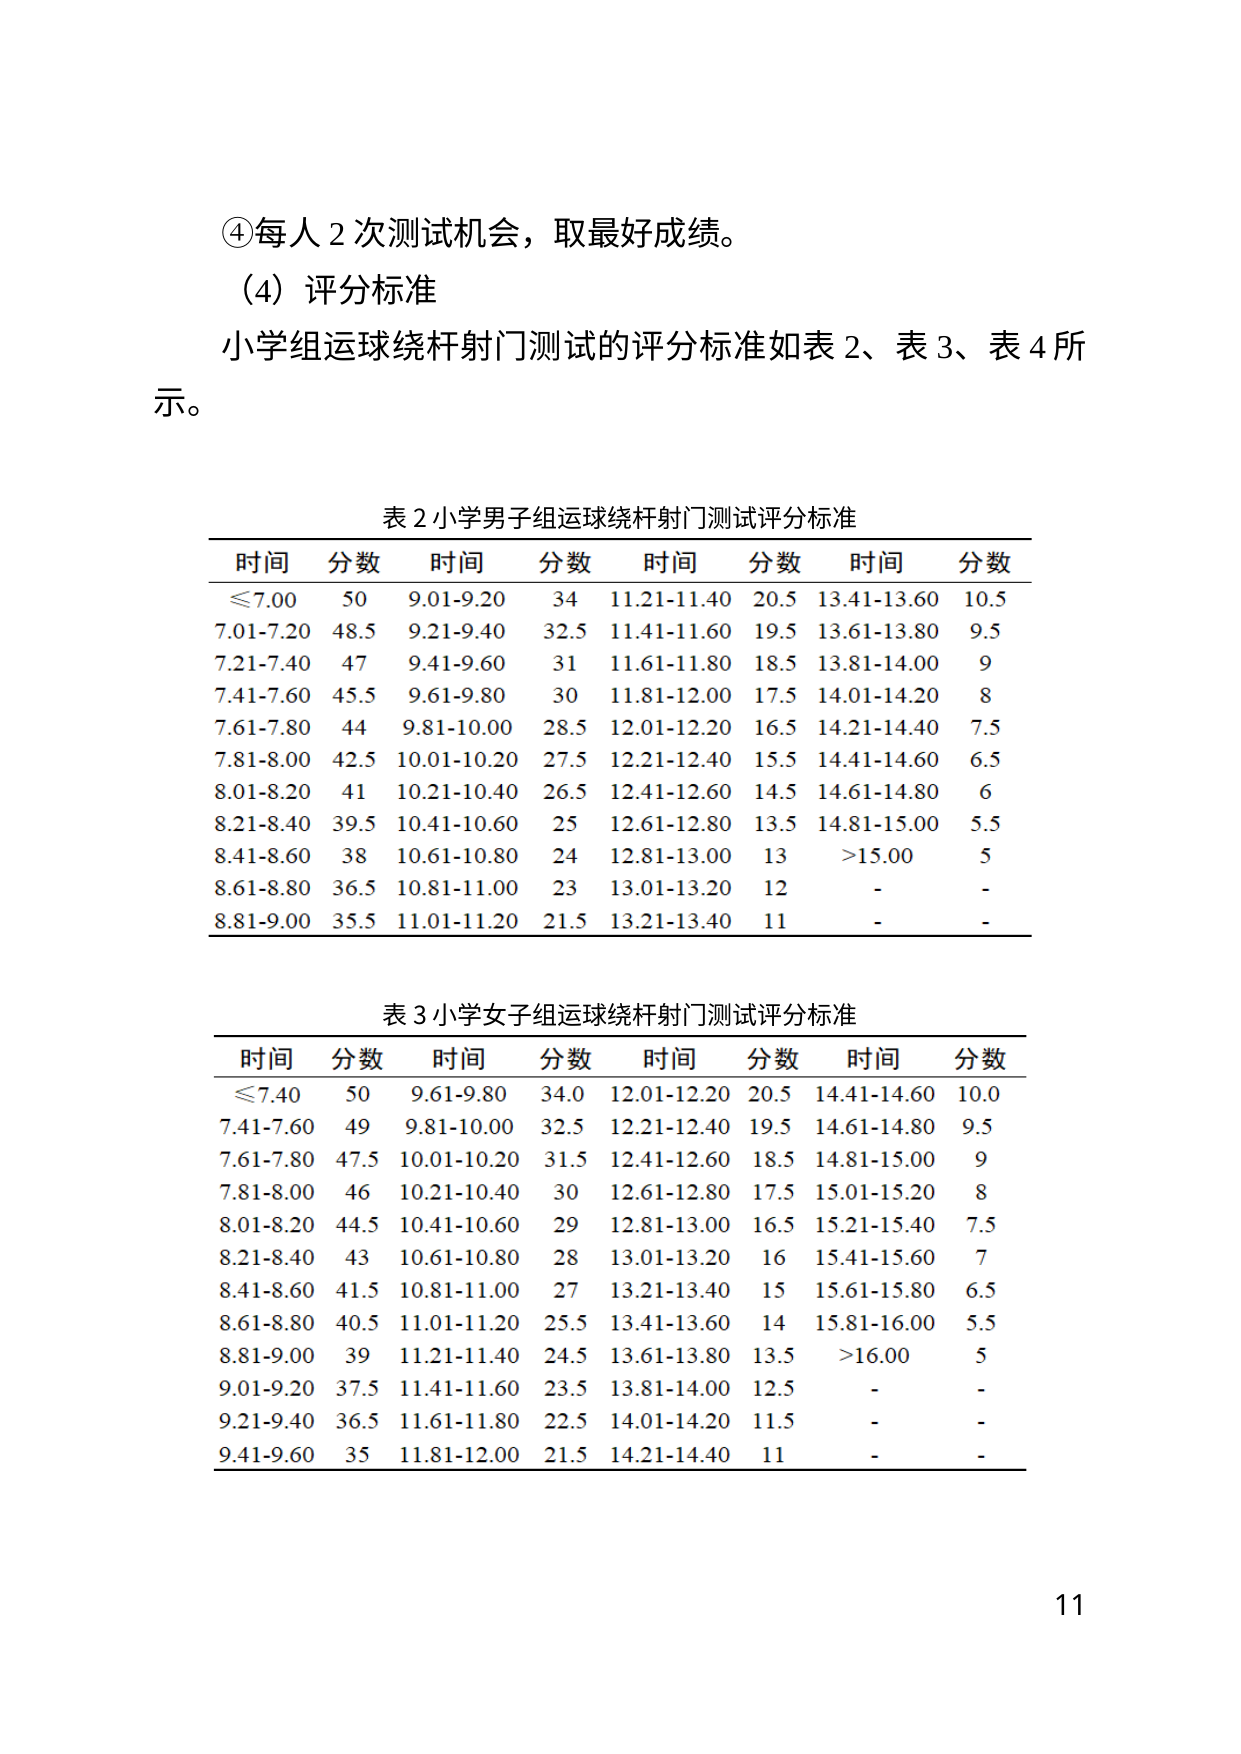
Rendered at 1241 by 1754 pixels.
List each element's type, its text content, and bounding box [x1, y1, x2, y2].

picture [213, 1035, 1027, 1471]
text 表 2 小学男子组运球绕杆射门测试评分标准 [153, 482, 1087, 538]
text （4）评分标准 [153, 257, 1087, 313]
text 小学组运球绕杆射门测试的评分标准如表2、表3、表4所示。 [153, 313, 1087, 426]
picture [208, 538, 1032, 937]
text 表 3 小学女子组运球绕杆射门测试评分标准 [153, 979, 1087, 1035]
text ④每人 2 次测试机会，取最好成绩。 [153, 201, 1087, 257]
